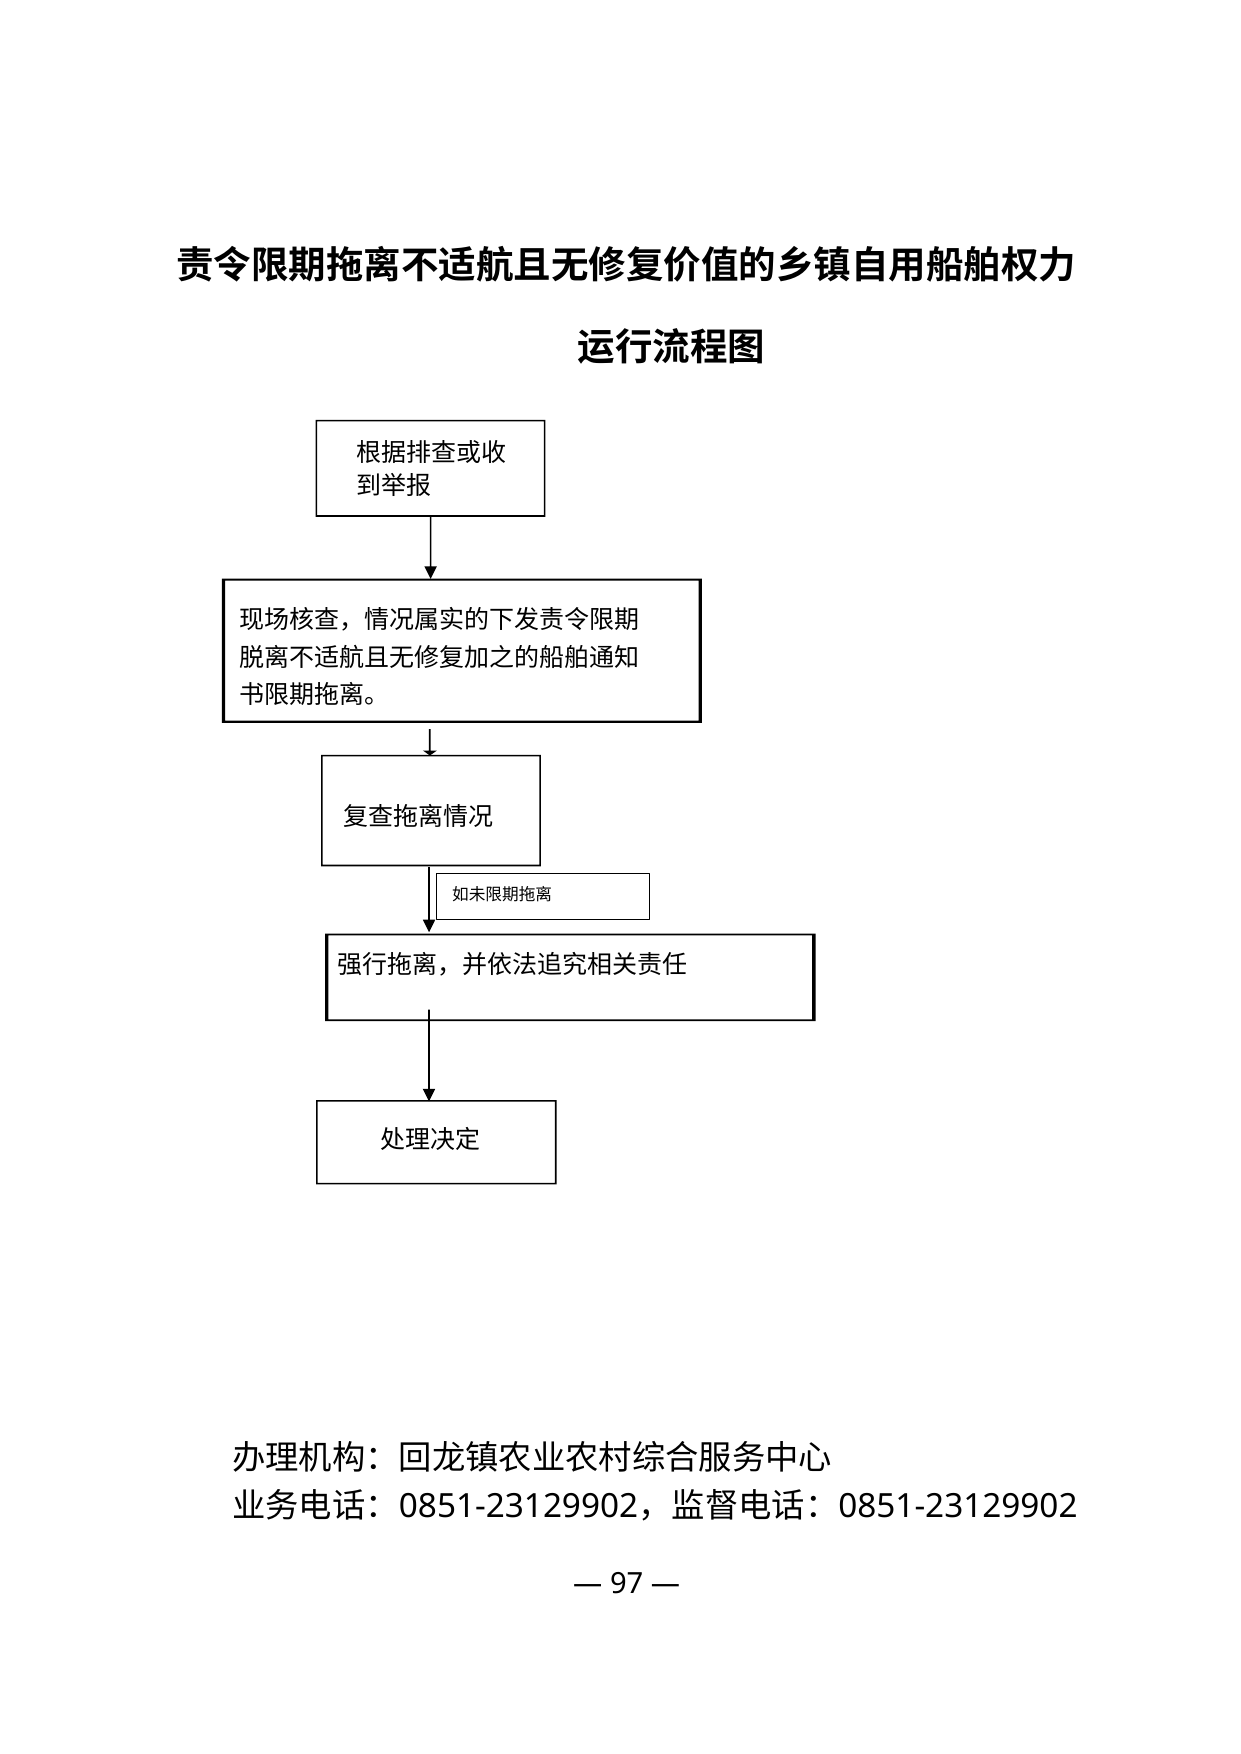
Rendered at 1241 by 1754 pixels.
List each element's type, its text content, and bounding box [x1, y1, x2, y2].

text 办理机构：回龙镇农业农村综合服务中心 [165, 1431, 1087, 1479]
text 业务电话：0851-23129902，监督电话：0851-23129902 [165, 1479, 1087, 1527]
subtitle 责令限期拖离不适航且无修复价值的乡镇自用船舶权力运行流程图 [165, 235, 1087, 371]
